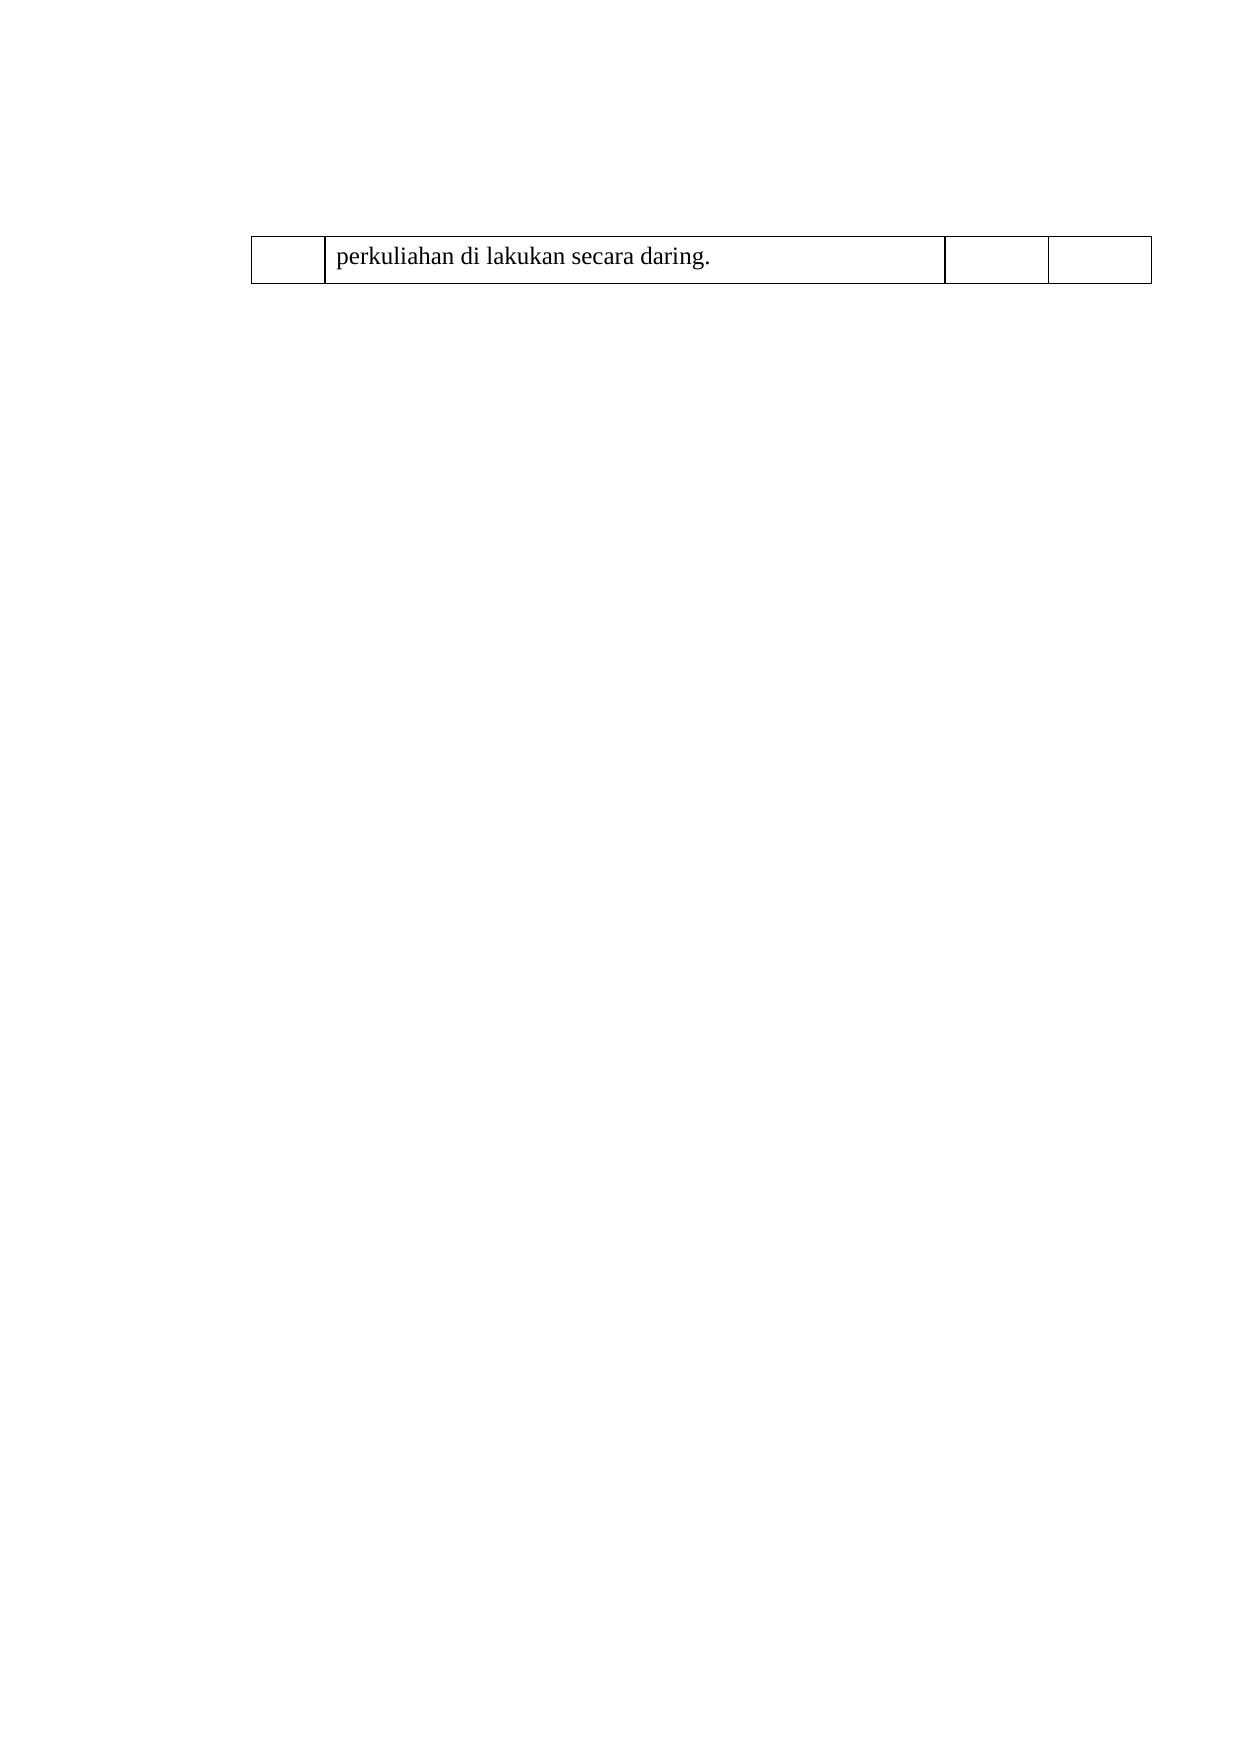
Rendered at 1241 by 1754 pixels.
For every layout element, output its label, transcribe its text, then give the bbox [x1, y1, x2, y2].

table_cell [326, 237, 944, 283]
table_cell ✓ [946, 237, 1048, 283]
table_cell [1049, 237, 1151, 283]
table_cell 7. [252, 237, 324, 283]
